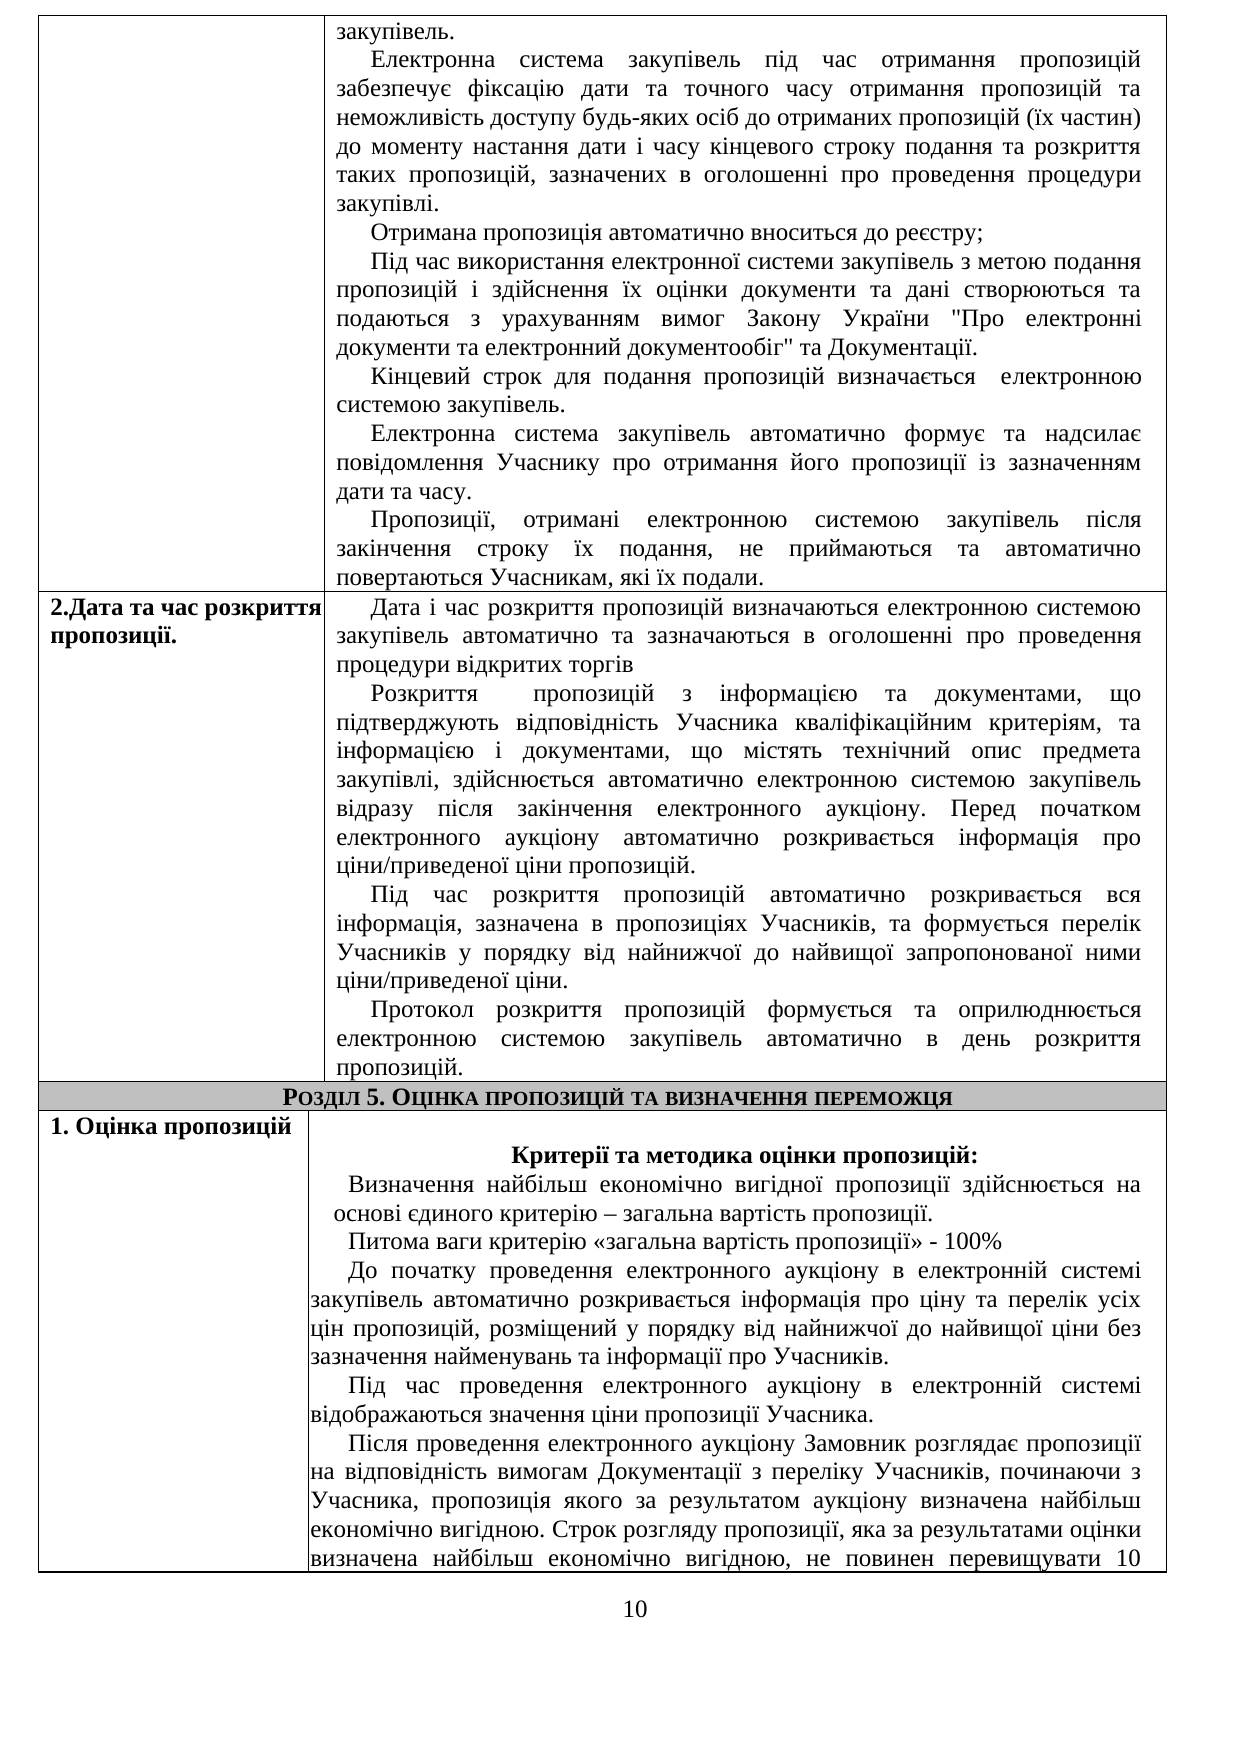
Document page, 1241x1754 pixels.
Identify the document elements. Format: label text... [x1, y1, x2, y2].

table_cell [325, 16, 1166, 591]
table_cell Дата і час розкриття пропозицій визначаються електронною системою закупівель автоматично та зазначаються в оголошенні про проведення процедури відкритих торгів Розкриття пропозицій з інформацією та документами, що підтверджують відповідність Учасника кваліфікаційним критеріям, та інформацією і документами, що містять технічний опис предмета закупівлі, здійснюється автоматично електронною системою закупівель відразу після закінчення електронного аукціону. Перед початком електронного аукціону автоматично розкривається інформація про ціни/приведеної ціни пропозицій. Під час розкриття пропозицій автоматично розкривається вся інформація, зазначена в пропозиціях Учасників, та формується перелік Учасників у порядку від найнижчої до найвищої запропонованої ними ціни/приведеної ціни. Протокол розкриття пропозицій формується та оприлюднюється електронною системою закупівель автоматично в день розкриття пропозицій. [325, 592, 1166, 1081]
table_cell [309, 1111, 1166, 1571]
table_cell Розділ 5. Оцінка пропозицій та визначення переможця [39, 1082, 1166, 1110]
table_cell 2.Дата та час розкриття пропозиції. [39, 592, 324, 1081]
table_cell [39, 16, 324, 591]
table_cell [39, 1111, 308, 1571]
